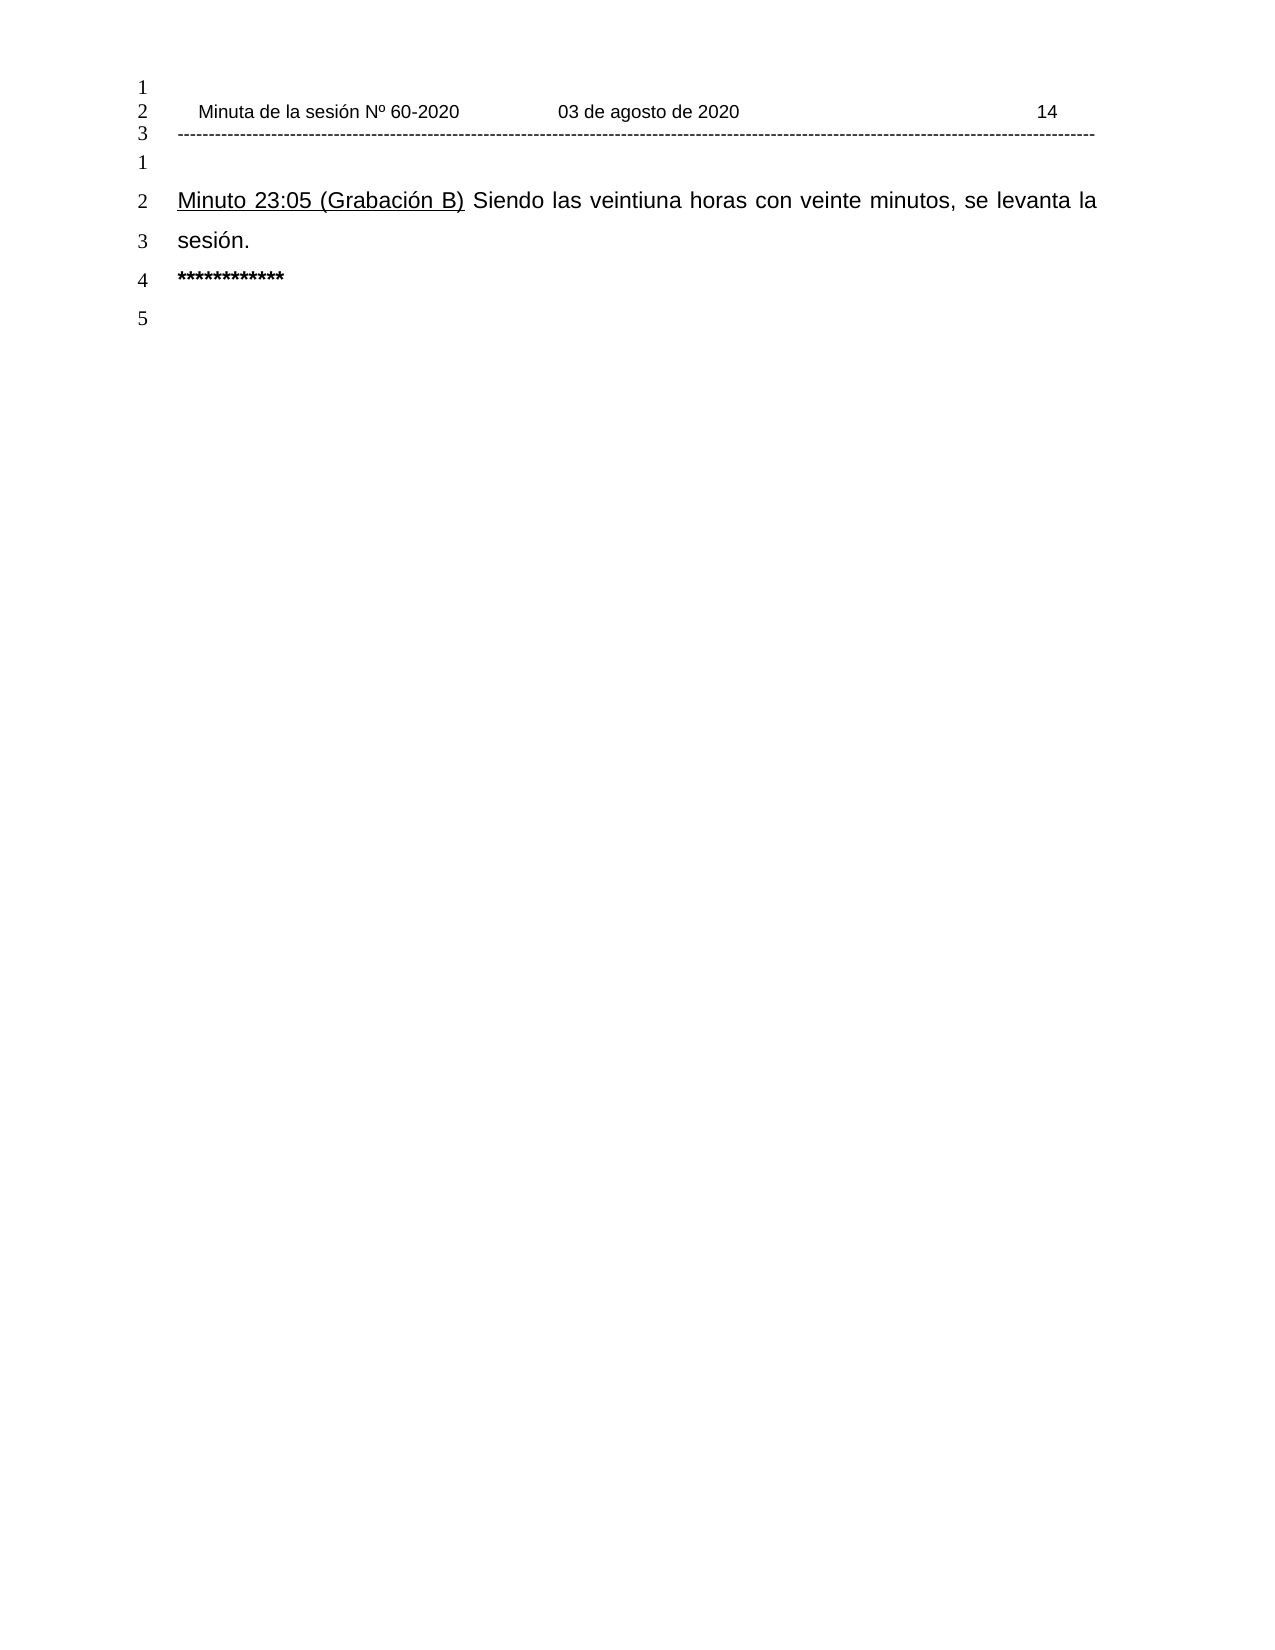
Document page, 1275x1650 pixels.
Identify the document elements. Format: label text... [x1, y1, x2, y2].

text Minuto 23:05 (Grabación B) Siendo las veintiuna horas con veinte minutos, se levanta la sesión. [177, 187, 1098, 253]
text ************ [177, 266, 1098, 292]
